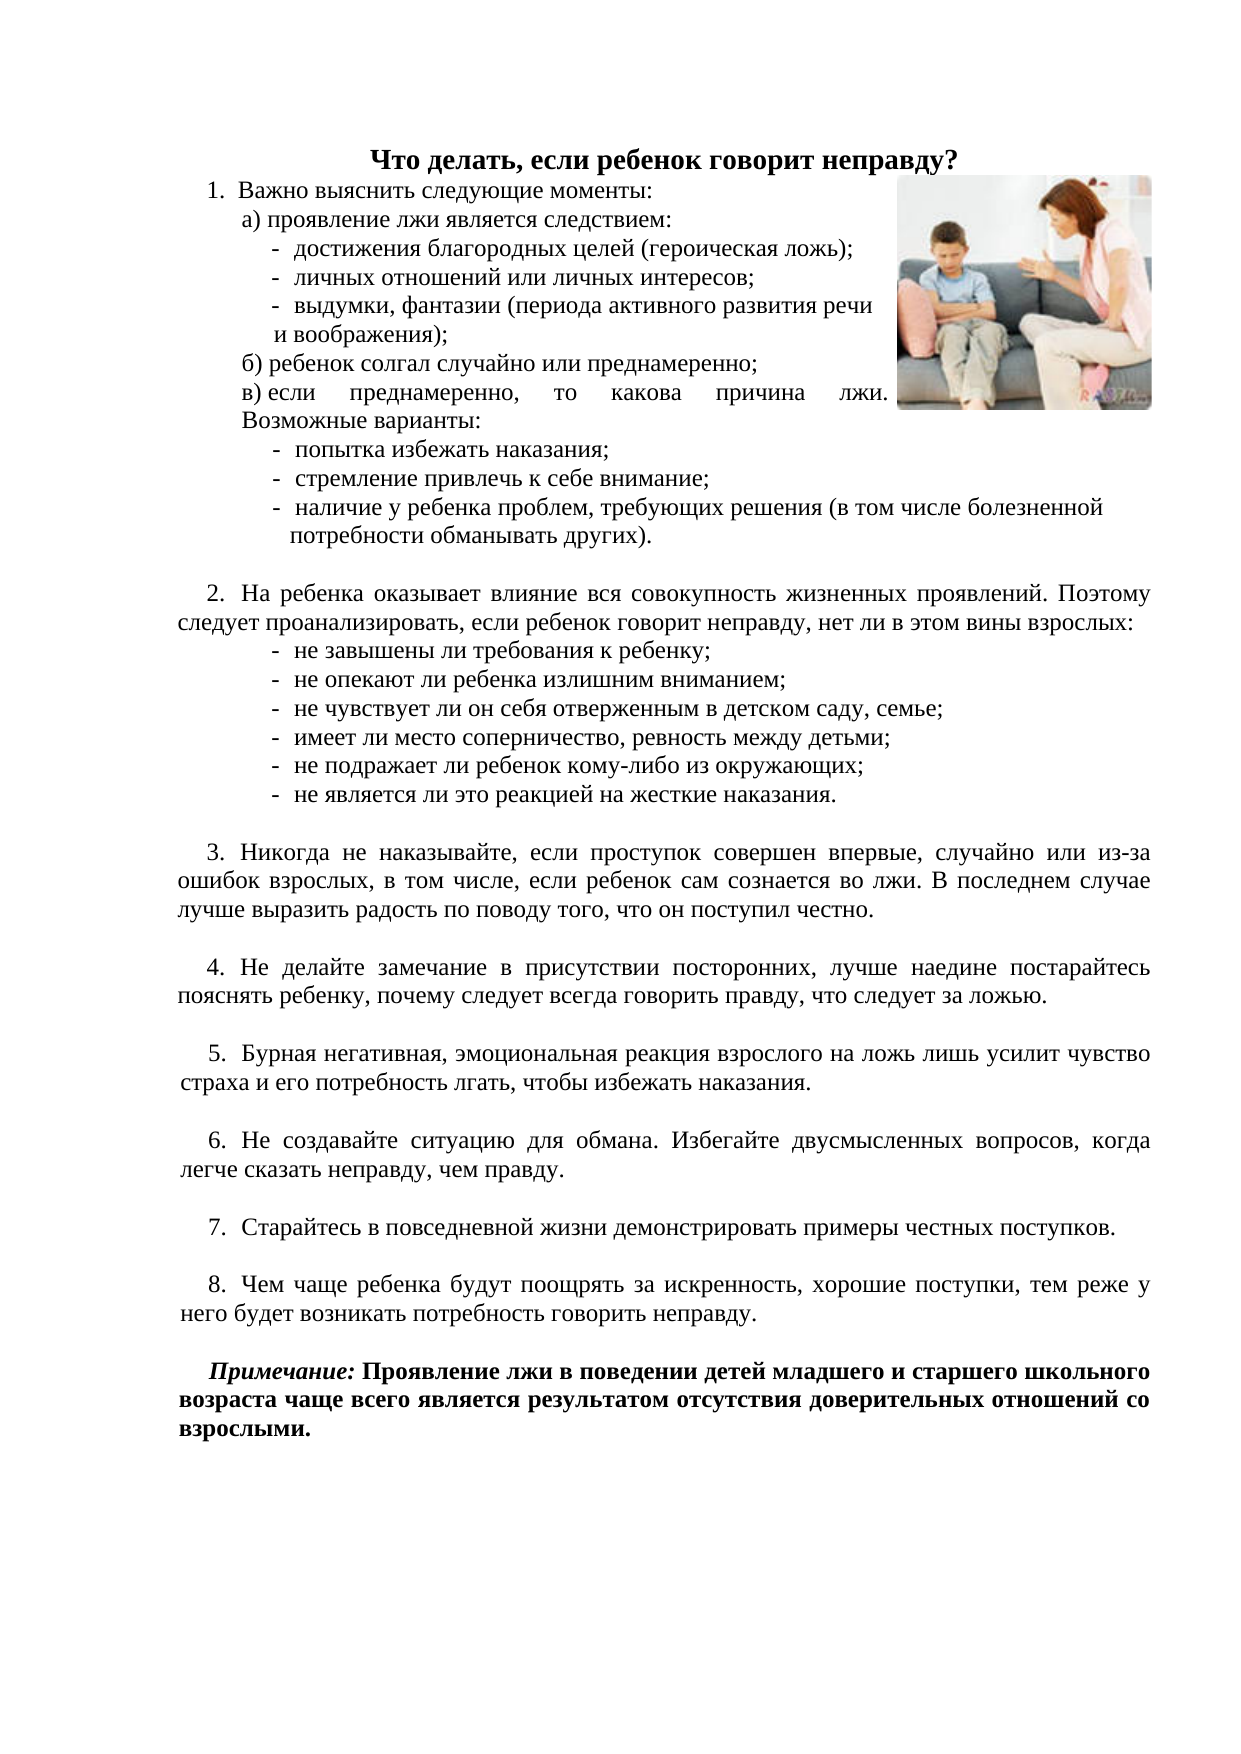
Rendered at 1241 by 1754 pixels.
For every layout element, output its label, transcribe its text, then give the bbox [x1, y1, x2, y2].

text - не опекают ли ребенка излишним вниманием; [271, 664, 1152, 693]
text 6. Не создавайте ситуацию для обмана. Избегайте двусмысленных вопросов, когда легче сказать неправду, чем правду. [180, 1125, 1152, 1183]
text - имеет ли место соперничество, ревность между детьми; [271, 722, 1152, 751]
text - не завышены ли требования к ребенку; [271, 636, 1152, 664]
text - достижения благородных целей (героическая ложь); [271, 233, 897, 262]
text 1. Важно выяснить следующие моменты: [206, 176, 897, 204]
text - выдумки, фантазии (периода активного развития речи и воображения); [271, 291, 897, 348]
text 2. На ребенка оказывает влияние вся совокупность жизненных проявлений. Поэтому следует проанализировать, если ребенок говорит неправду, нет ли в этом вины взрослых: [177, 578, 1152, 636]
text 8. Чем чаще ребенка будут поощрять за искренность, хорошие поступки, тем реже у него будет возникать потребность говорить неправду. [180, 1269, 1152, 1327]
picture [897, 175, 1152, 410]
text в) если преднамеренно, то какова причина лжи. Возможные варианты: [241, 377, 1152, 434]
text - стремление привлечь к себе внимание; [272, 463, 1152, 492]
text - наличие у ребенка проблем, требующих решения (в том числе болезненной потребности обманывать других). [272, 492, 1152, 549]
text - не подражает ли ребенок кому-либо из окружающих; [271, 751, 1152, 779]
text Что делать, если ребенок говорит неправду? [177, 142, 1152, 176]
text а) проявление лжи является следствием: [241, 204, 897, 233]
text 7. Старайтесь в повседневной жизни демонстрировать примеры честных поступков. [180, 1212, 1152, 1241]
text 3. Никогда не наказывайте, если проступок совершен впервые, случайно или из-за ошибок взрослых, в том числе, если ребенок сам сознается во лжи. В последнем случае лучше выразить радость по поводу того, что он поступил честно. [177, 837, 1152, 923]
text - не чувствует ли он себя отверженным в детском саду, семье; [271, 693, 1152, 722]
text б) ребенок солгал случайно или преднамеренно; [241, 348, 897, 377]
text 4. Не делайте замечание в присутствии посторонних, лучше наедине постарайтесь пояснять ребенку, почему следует всегда говорить правду, что следует за ложью. [177, 952, 1152, 1009]
text 5. Бурная негативная, эмоциональная реакция взрослого на ложь лишь усилит чувство страха и его потребность лгать, чтобы избежать наказания. [180, 1038, 1152, 1096]
text - не является ли это реакцией на жесткие наказания. [271, 779, 1152, 808]
text Примечание: Проявление лжи в поведении детей младшего и старшего школьного возраста чаще всего является результатом отсутствия доверительных отношений со взрослыми. [179, 1356, 1151, 1442]
text - попытка избежать наказания; [272, 434, 1152, 463]
text - личных отношений или личных интересов; [271, 262, 897, 291]
